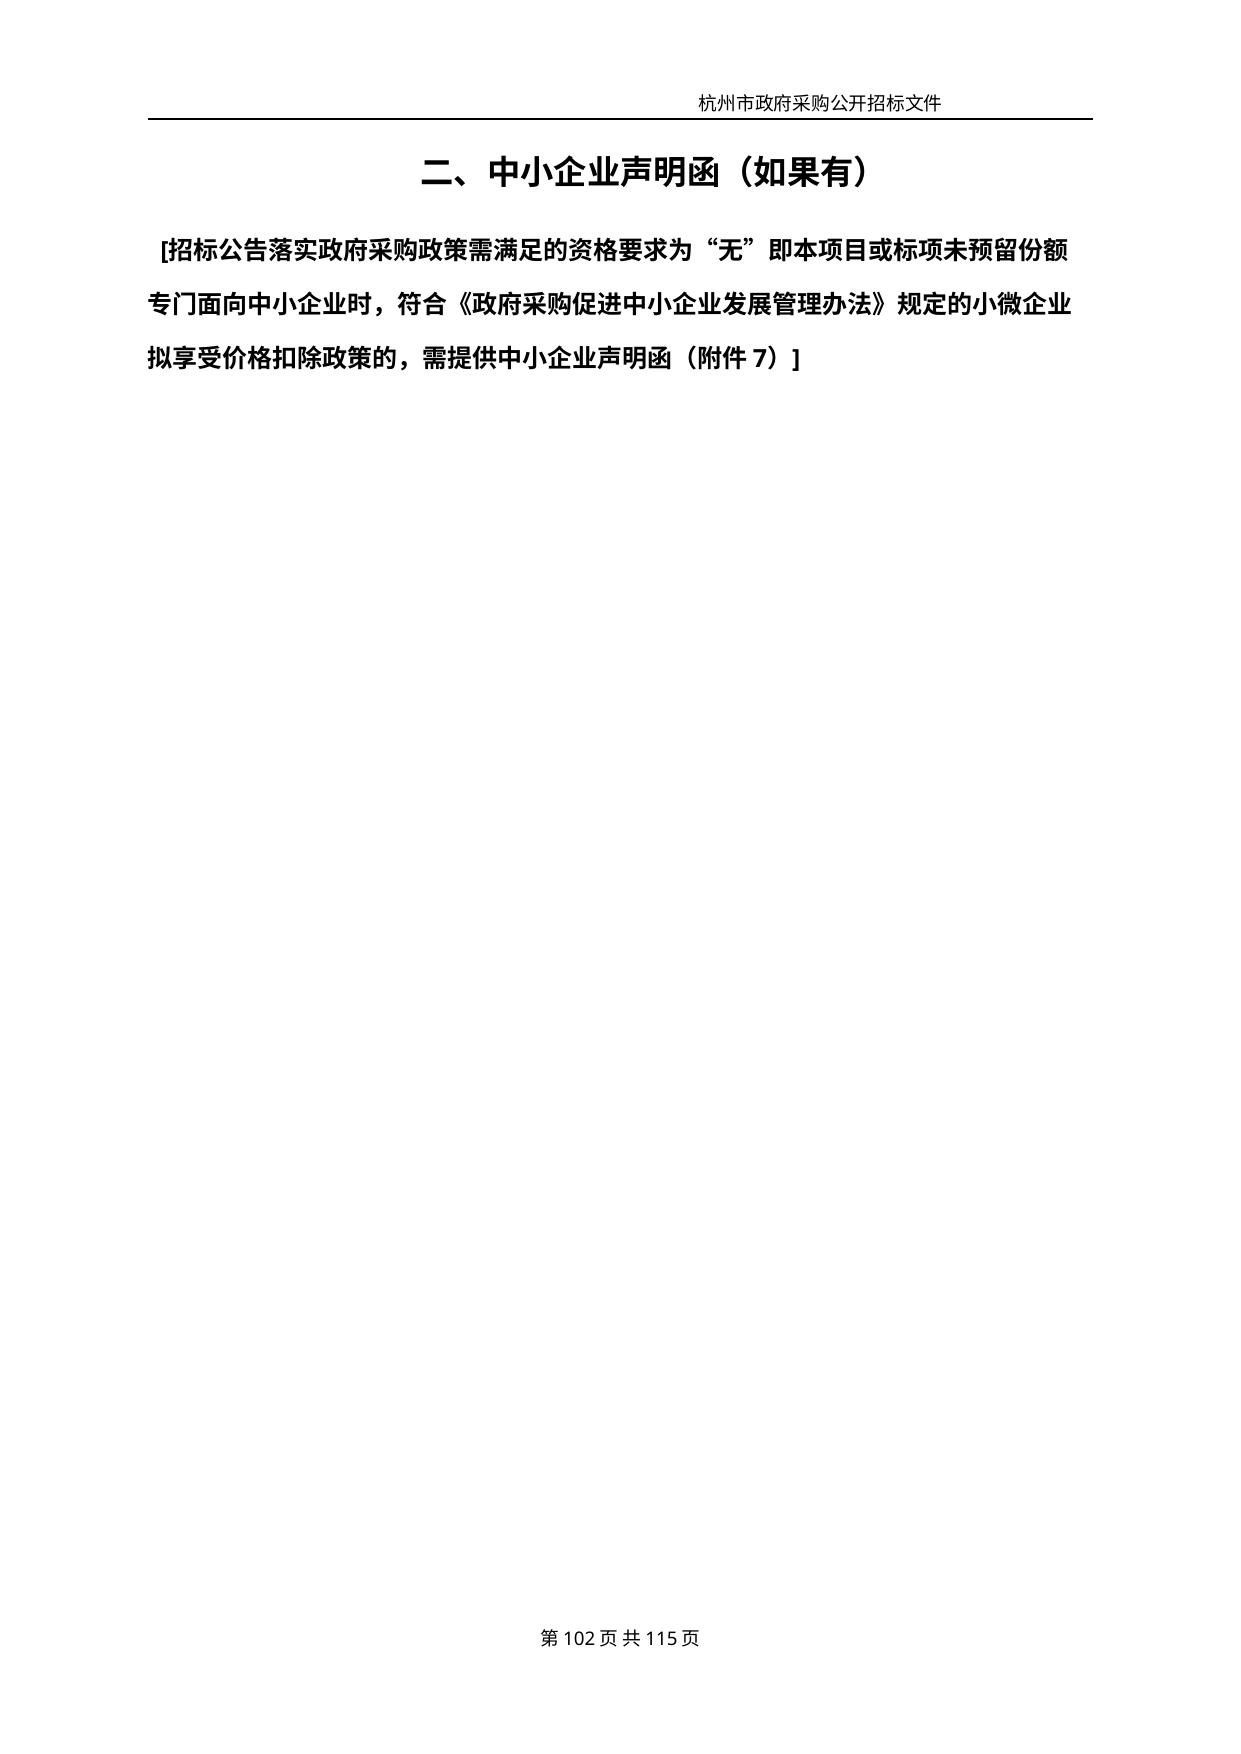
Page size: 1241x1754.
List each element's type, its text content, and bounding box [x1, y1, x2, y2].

text 二、中小企业声明函（如果有） [148, 145, 1093, 194]
text [招标公告落实政府采购政策需满足的资格要求为“无”即本项目或标项未预留份额专门面向中小企业时，符合《政府采购促进中小企业发展管理办法》规定的小微企业拟享受价格扣除政策的，需提供中小企业声明函（附件7）] [148, 230, 1093, 375]
